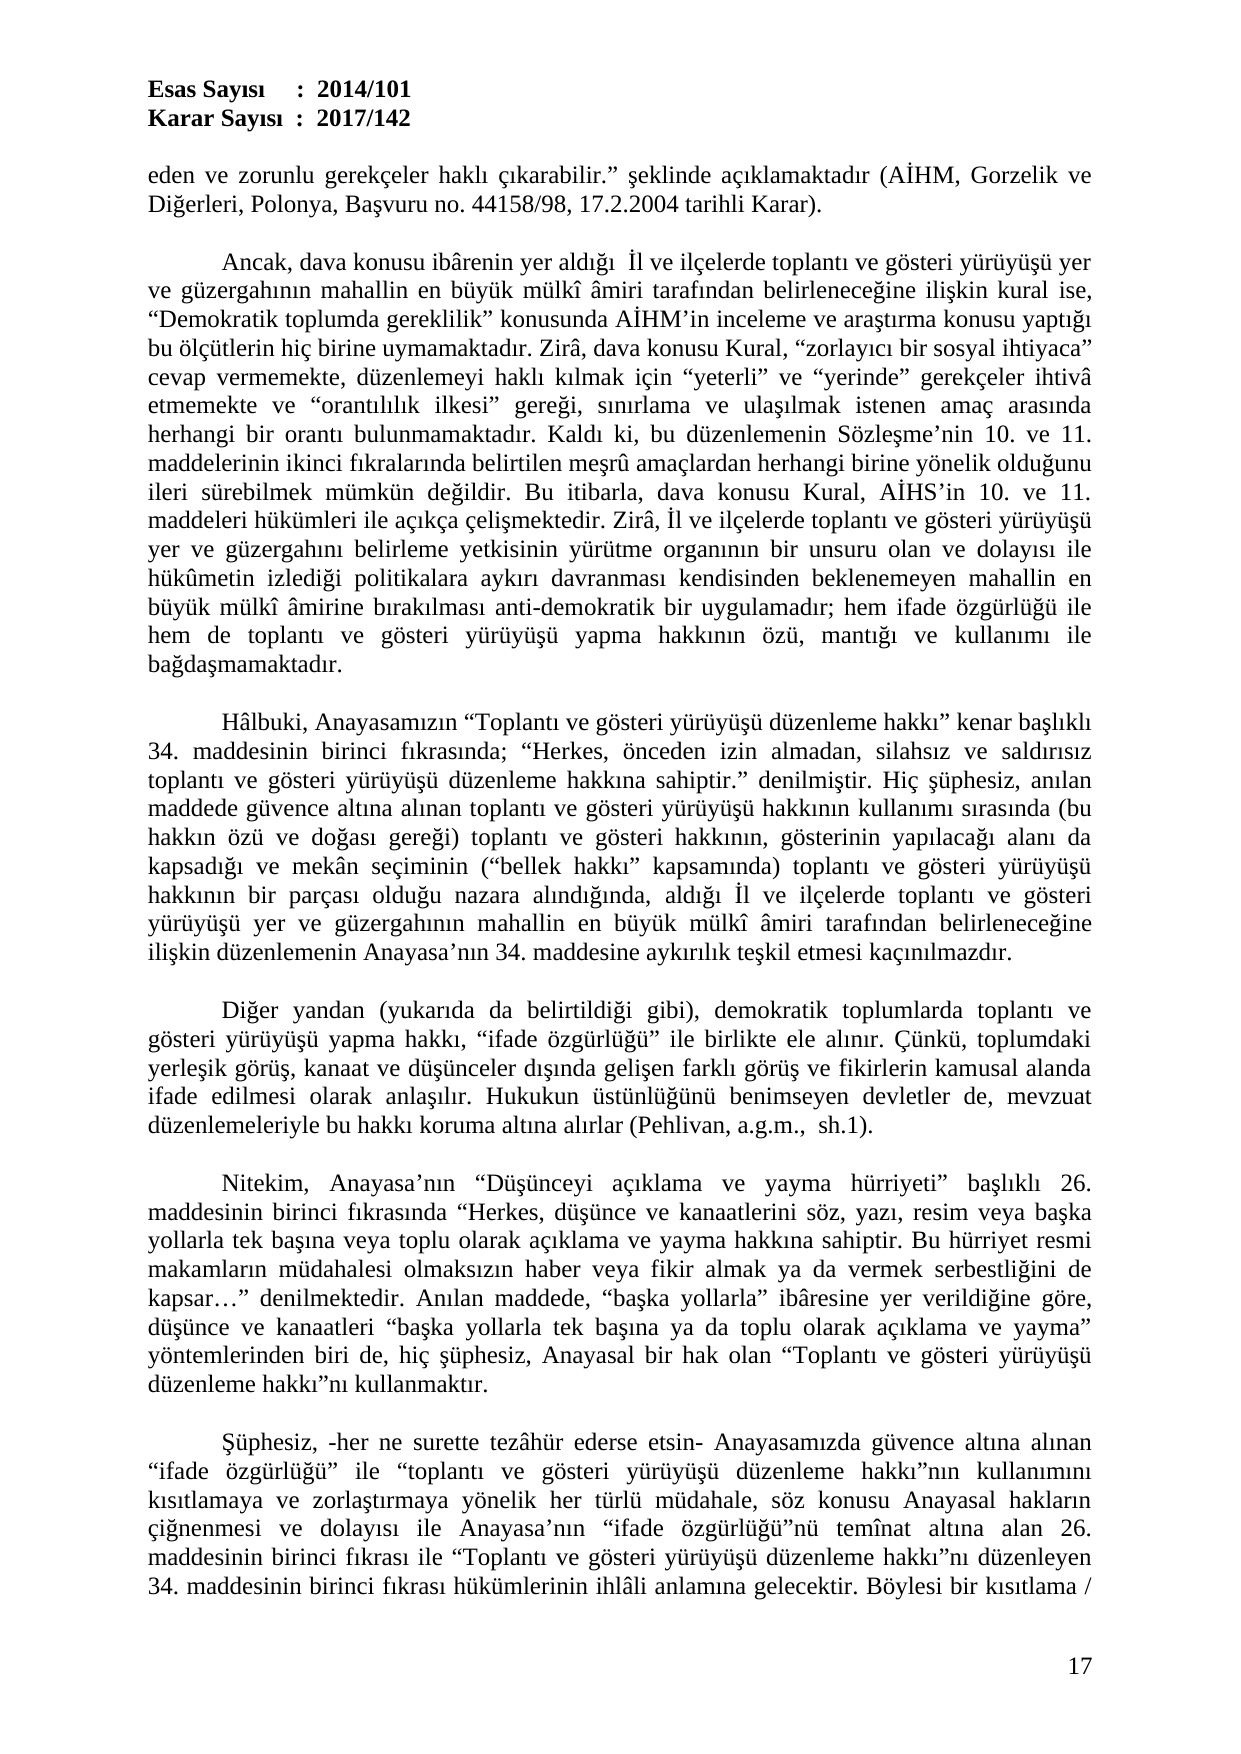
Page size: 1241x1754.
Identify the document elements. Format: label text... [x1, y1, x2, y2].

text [148, 1427, 1093, 1600]
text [148, 160, 1093, 218]
text Diğer yandan (yukarıda da belirtildiği gibi), demokratik toplumlarda toplantı ve gösteri yürüyüşü yapma hakkı, “ifade özgürlüğü” ile birlikte ele alınır. Çünkü, toplumdaki yerleşik görüş, kanaat ve düşünceler dışında gelişen farklı görüş ve fikirlerin kamusal alanda ifade edilmesi olarak anlaşılır. Hukukun üstünlüğünü benimseyen devletler de, mevzuat düzenlemeleriyle bu hakkı koruma altına alırlar (Pehlivan, a.g.m., sh.1). [148, 995, 1093, 1139]
text Hâlbuki, Anayasamızın “Toplantı ve gösteri yürüyüşü düzenleme hakkı” kenar başlıklı 34. maddesinin birinci fıkrasında; “Herkes, önceden izin almadan, silahsız ve saldırısız toplantı ve gösteri yürüyüşü düzenleme hakkına sahiptir.” denilmiştir. Hiç şüphesiz, anılan maddede güvence altına alınan toplantı ve gösteri yürüyüşü hakkının kullanımı sırasında (bu hakkın özü ve doğası gereği) toplantı ve gösteri hakkının, gösterinin yapılacağı alanı da kapsadığı ve mekân seçiminin (“bellek hakkı” kapsamında) toplantı ve gösteri yürüyüşü hakkının bir parçası olduğu nazara alındığında, aldığı İl ve ilçelerde toplantı ve gösteri yürüyüşü yer ve güzergahının mahallin en büyük mülkî âmiri tarafından belirleneceğine ilişkin düzenlemenin Anayasa’nın 34. maddesine aykırılık teşkil etmesi kaçınılmazdır. [148, 707, 1093, 966]
text Ancak, dava konusu ibârenin yer aldığı İl ve ilçelerde toplantı ve gösteri yürüyüşü yer ve güzergahının mahallin en büyük mülkî âmiri tarafından belirleneceğine ilişkin kural ise, “Demokratik toplumda gereklilik” konusunda AİHM’in inceleme ve araştırma konusu yaptığı bu ölçütlerin hiç birine uymamaktadır. Zirâ, dava konusu Kural, “zorlayıcı bir sosyal ihtiyaca” cevap vermemekte, düzenlemeyi haklı kılmak için “yeterli” ve “yerinde” gerekçeler ihtivâ etmemekte ve “orantılılık ilkesi” gereği, sınırlama ve ulaşılmak istenen amaç arasında herhangi bir orantı bulunmamaktadır. Kaldı ki, bu düzenlemenin Sözleşme’nin 10. ve 11. maddelerinin ikinci fıkralarında belirtilen meşrû amaçlardan herhangi birine yönelik olduğunu ileri sürebilmek mümkün değildir. Bu itibarla, dava konusu Kural, AİHS’in 10. ve 11. maddeleri hükümleri ile açıkça çelişmektedir. Zirâ, İl ve ilçelerde toplantı ve gösteri yürüyüşü yer ve güzergahını belirleme yetkisinin yürütme organının bir unsuru olan ve dolayısı ile hükûmetin izlediği politikalara aykırı davranması kendisinden beklenemeyen mahallin en büyük mülkî âmirine bırakılması anti-demokratik bir uygulamadır; hem ifade özgürlüğü ile hem de toplantı ve gösteri yürüyüşü yapma hakkının özü, mantığı ve kullanımı ile bağdaşmamaktadır. [148, 247, 1093, 678]
text Nitekim, Anayasa’nın “Düşünceyi açıklama ve yayma hürriyeti” başlıklı 26. maddesinin birinci fıkrasında “Herkes, düşünce ve kanaatlerini söz, yazı, resim veya başka yollarla tek başına veya toplu olarak açıklama ve yayma hakkına sahiptir. Bu hürriyet resmi makamların müdahalesi olmaksızın haber veya fikir almak ya da vermek serbestliğini de kapsar…” denilmektedir. Anılan maddede, “başka yollarla” ibâresine yer verildiğine göre, düşünce ve kanaatleri “başka yollarla tek başına ya da toplu olarak açıklama ve yayma” yöntemlerinden biri de, hiç şüphesiz, Anayasal bir hak olan “Toplantı ve gösteri yürüyüşü düzenleme hakkı”nı kullanmaktır. [148, 1168, 1093, 1398]
